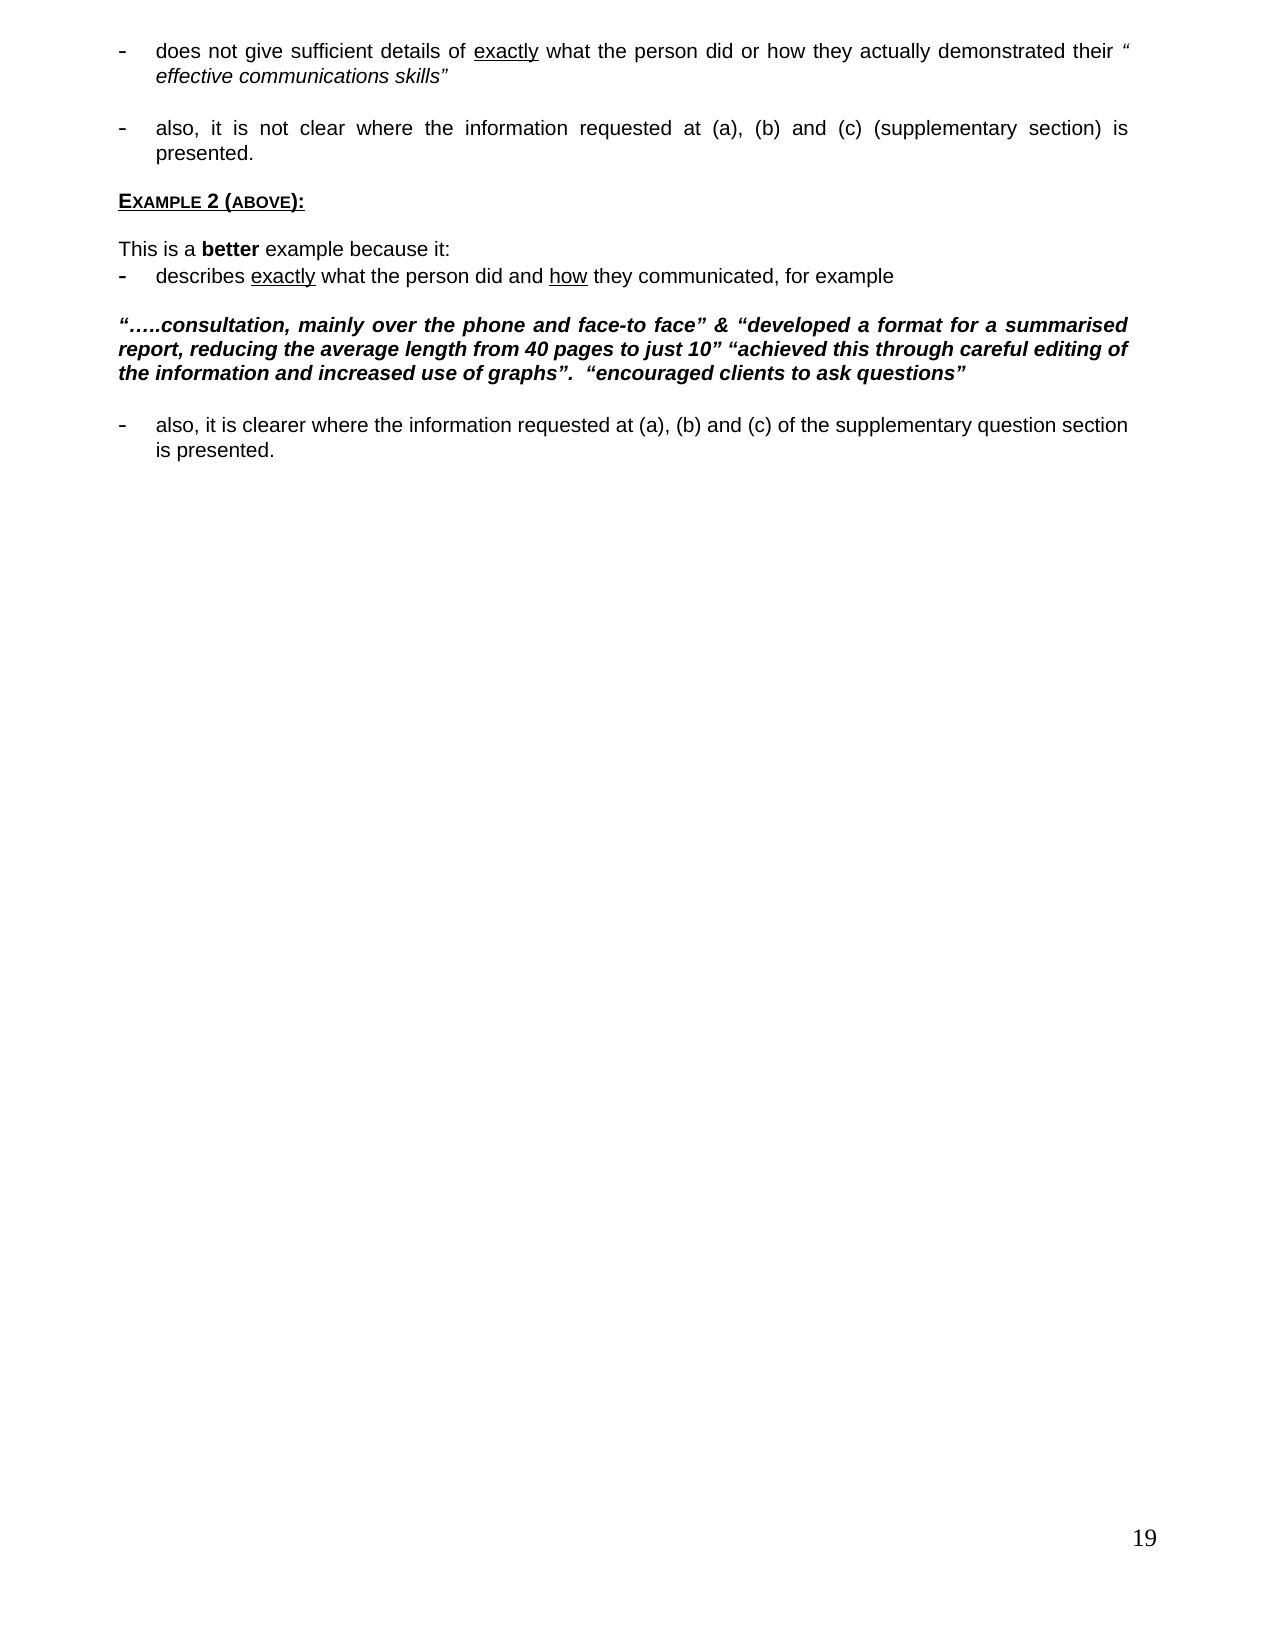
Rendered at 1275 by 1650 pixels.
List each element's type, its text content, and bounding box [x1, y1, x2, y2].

text This is a better example because it: [118, 237, 1131, 261]
list also, it is clearer where the information requested at (a), (b) and (c) of the supplementary question section is presented. [118, 409, 1131, 462]
text Example 2 (above): [118, 189, 1131, 213]
list does not give sufficient details of exactly what the person did or how they actually demonstrated their “ effective communications skills” [118, 35, 1131, 88]
list describes exactly what the person did and how they communicated, for example [118, 261, 1131, 289]
list also, it is not clear where the information requested at (a), (b) and (c) (supplementary section) is presented. [118, 112, 1131, 165]
text “…..consultation, mainly over the phone and face-to face” & “developed a format for a summarised report, reducing the average length from 40 pages to just 10” “achieved this through careful editing of the information and increased use of graphs”. “encouraged clients to ask questions” [118, 289, 1131, 385]
